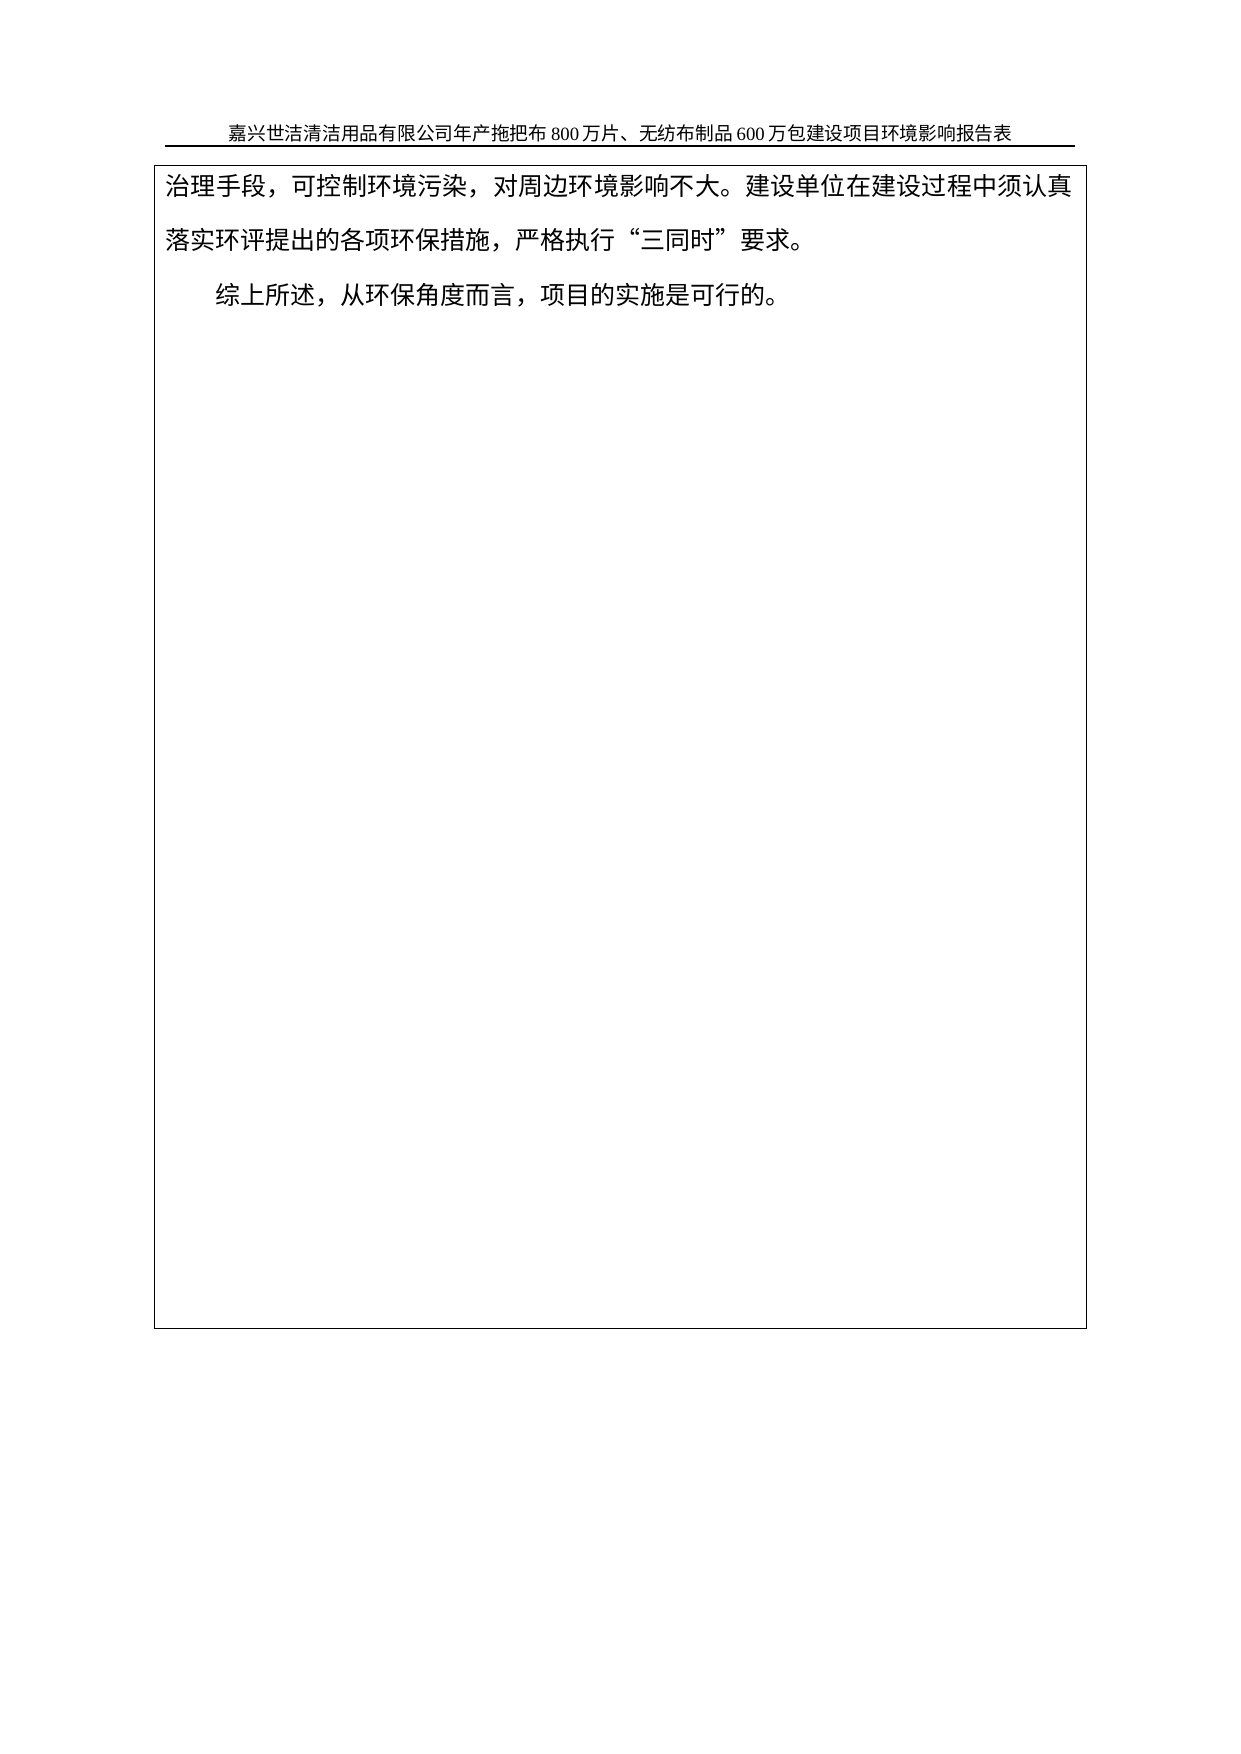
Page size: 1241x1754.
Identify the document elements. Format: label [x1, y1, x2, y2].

table_header [155, 166, 1086, 1328]
